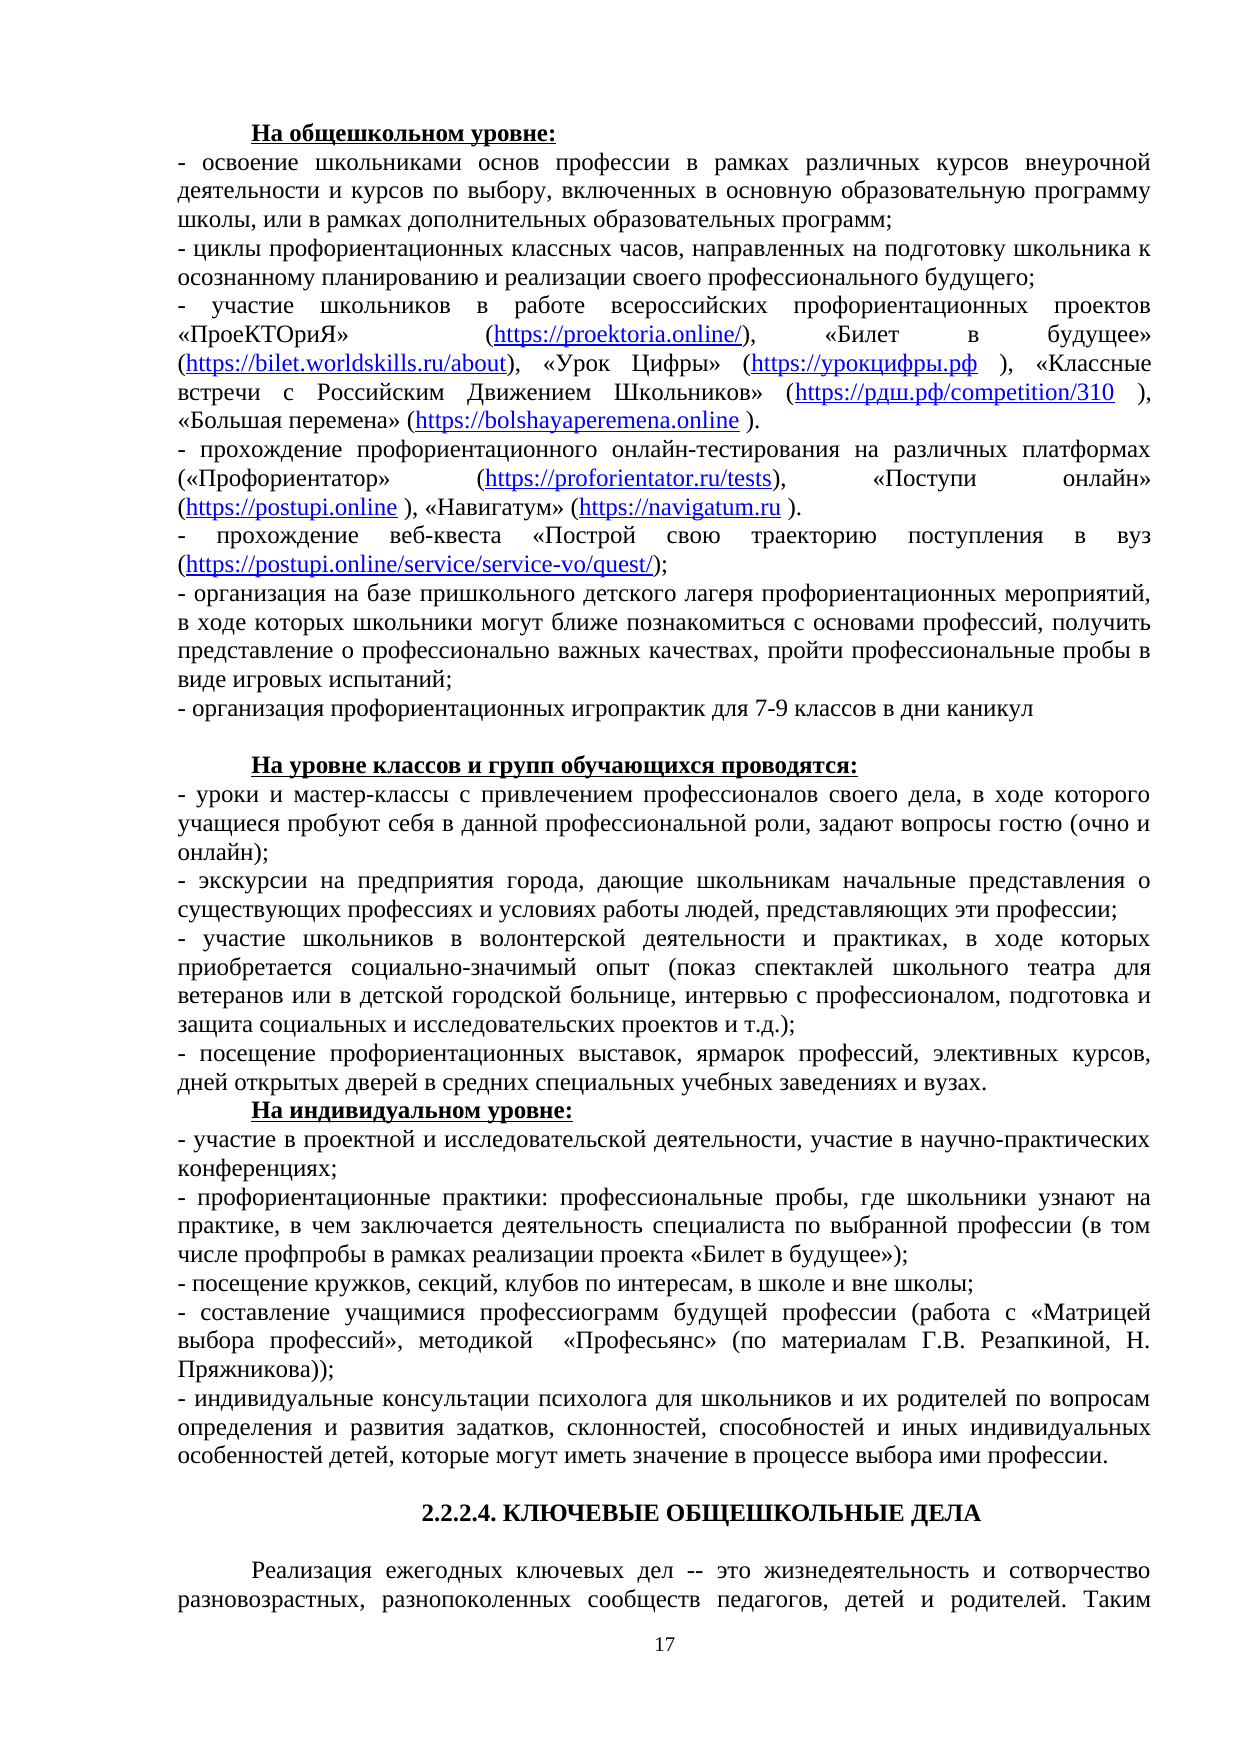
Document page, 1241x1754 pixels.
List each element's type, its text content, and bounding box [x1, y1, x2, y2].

text - организация профориентационных игропрактик для 7-9 классов в дни каникул [177, 693, 1152, 722]
text - прохождение веб-квеста «Построй свою траекторию поступления в вуз (https://postupi.online/service/service-vo/quest/); [177, 521, 1152, 578]
text - циклы профориентационных классных часов, направленных на подготовку школьника к осознанному планированию и реализации своего профессионального будущего; [177, 233, 1152, 291]
text - посещение профориентационных выставок, ярмарок профессий, элективных курсов, дней открытых дверей в средних специальных учебных заведениях и вузах. [177, 1038, 1152, 1096]
text - профориентационные практики: профессиональные пробы, где школьники узнают на практике, в чем заключается деятельность специалиста по выбранной профессии (в том числе профпробы в рамках реализации проекта «Билет в будущее»); [177, 1182, 1152, 1268]
text На индивидуальном уровне: [177, 1096, 1152, 1124]
text На общешкольном уровне: [177, 118, 1152, 147]
text - освоение школьниками основ профессии в рамках различных курсов внеурочной деятельности и курсов по выбору, включенных в основную образовательную программу школы, или в рамках дополнительных образовательных программ; [177, 147, 1152, 233]
text - уроки и мастер-классы с привлечением профессионалов своего дела, в ходе которого учащиеся пробуют себя в данной профессиональной роли, задают вопросы гостю (очно и онлайн); [177, 779, 1152, 866]
text - прохождение профориентационного онлайн-тестирования на различных платформах («Профориентатор» (https://proforientator.ru/tests), «Поступи онлайн» (https://postupi.online ), «Навигатум» (https://navigatum.ru ). [177, 434, 1152, 521]
text - посещение кружков, секций, клубов по интересам, в школе и вне школы; [177, 1268, 1152, 1297]
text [177, 1556, 1152, 1613]
text - участие в проектной и исследовательской деятельности, участие в научно-практических конференциях; [177, 1124, 1152, 1182]
text - организация на базе пришкольного детского лагеря профориентационных мероприятий, в ходе которых школьники могут ближе познакомиться с основами профессий, получить представление о профессионально важных качествах, пройти профессиональные пробы в виде игровых испытаний; [177, 578, 1152, 693]
text - участие школьников в работе всероссийских профориентационных проектов «ПроеКТОриЯ» (https://proektoria.online/), «Билет в будущее» (https://bilet.worldskills.ru/about), «Урок Цифры» (https://урокцифры.рф ), «Классные встречи с Российским Движением Школьников» (https://рдш.рф/competition/310 ), «Большая перемена» (https://bolshayaperemena.online ). [177, 291, 1152, 434]
text На уровне классов и групп обучающихся проводятся: [177, 751, 1152, 779]
text - составление учащимися профессиограмм будущей профессии (работа с «Матрицей выбора профессий», методикой «Професьянс» (по материалам Г.В. Резапкиной, Н. Пряжникова)); [177, 1297, 1152, 1383]
text 2.2.2.4. КЛЮЧЕВЫЕ ОБЩЕШКОЛЬНЫЕ ДЕЛА [177, 1498, 1152, 1527]
text - экскурсии на предприятия города, дающие школьникам начальные представления о существующих профессиях и условиях работы людей, представляющих эти профессии; [177, 866, 1152, 923]
text - участие школьников в волонтерской деятельности и практиках, в ходе которых приобретается социально-значимый опыт (показ спектаклей школьного театра для ветеранов или в детской городской больнице, интервью с профессионалом, подготовка и защита социальных и исследовательских проектов и т.д.); [177, 923, 1152, 1038]
text - индивидуальные консультации психолога для школьников и их родителей по вопросам определения и развития задатков, склонностей, способностей и иных индивидуальных особенностей детей, которые могут иметь значение в процессе выбора ими профессии. [177, 1383, 1152, 1469]
